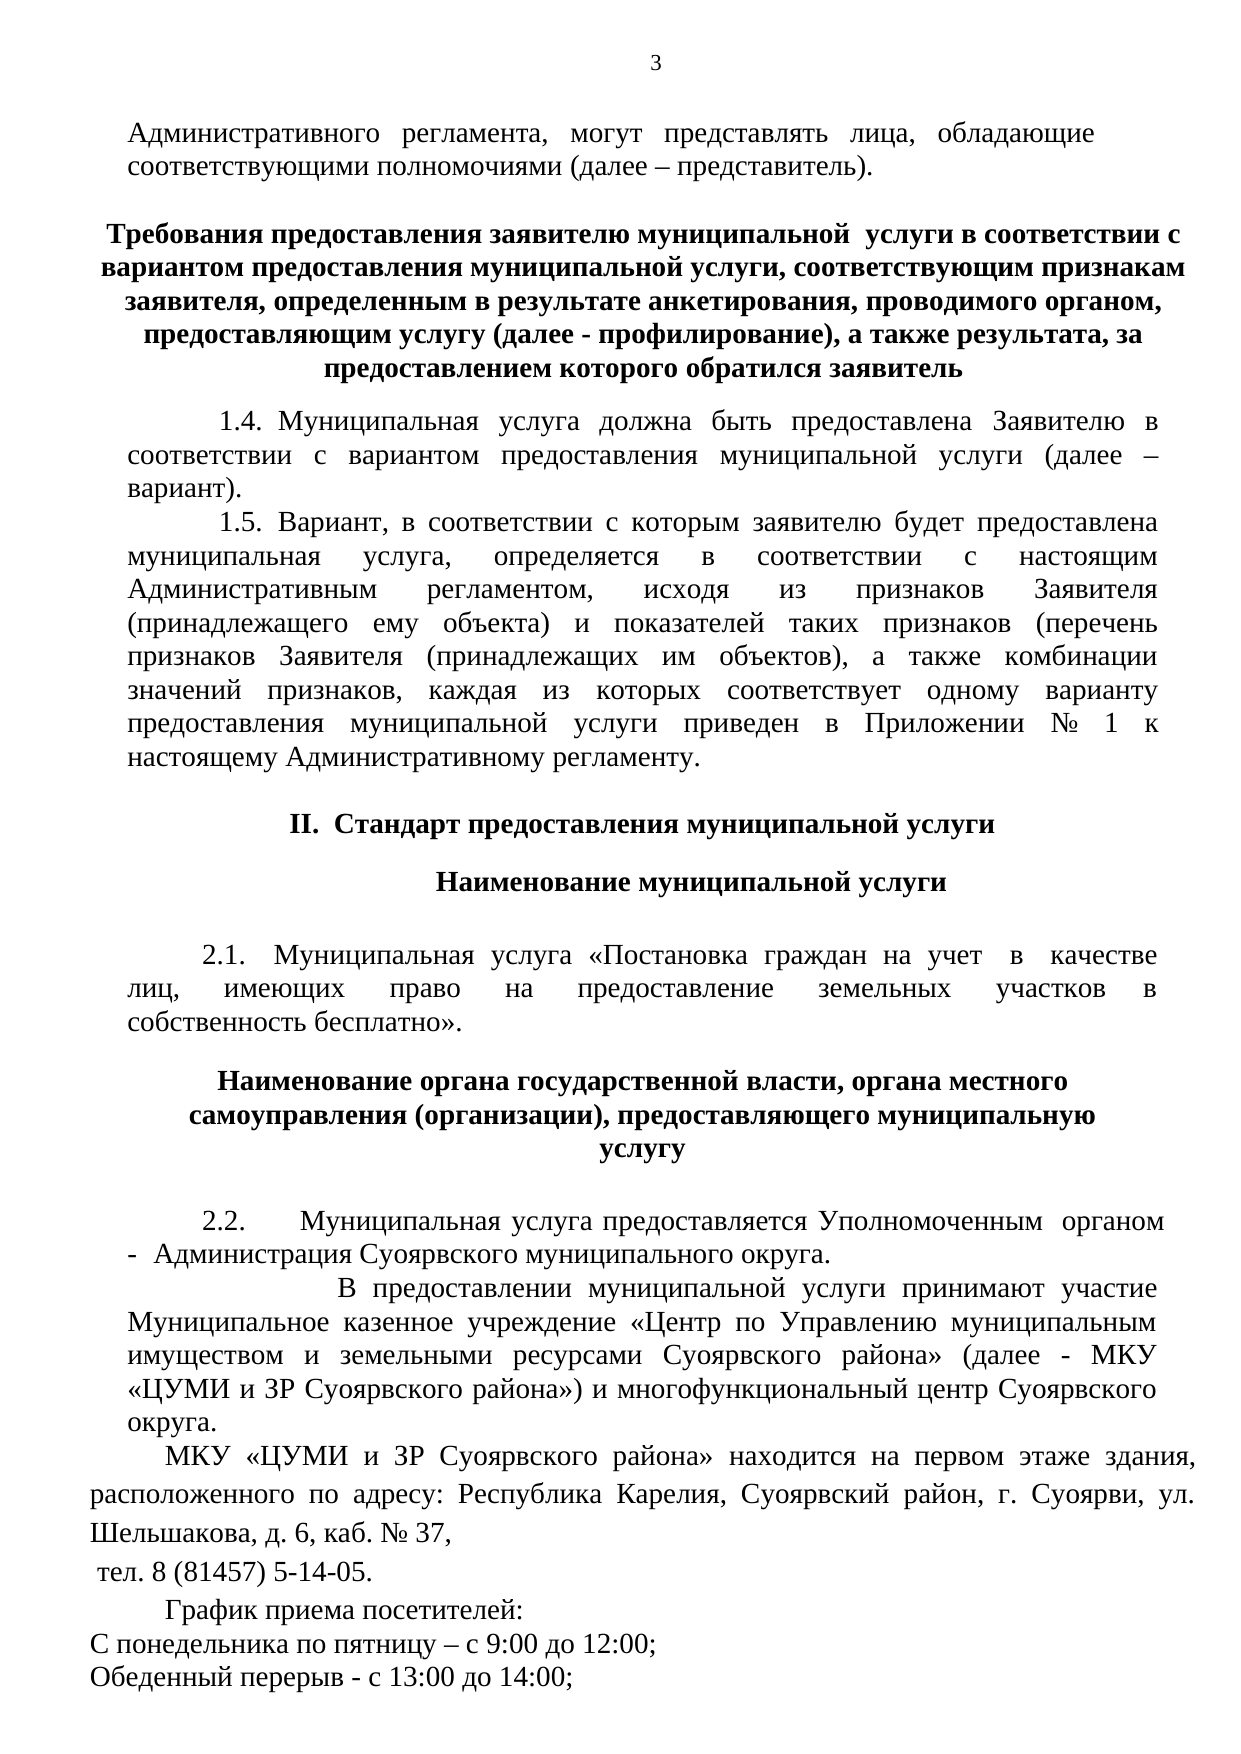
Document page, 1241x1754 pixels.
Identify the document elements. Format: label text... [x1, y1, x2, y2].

list Муниципальная услуга должна быть предоставлена Заявителю в соответствии с вариантом предоставления муниципальной услуги (далее – вариант). [127, 403, 1158, 504]
list Вариант, в соответствии с которым заявителю будет предоставлена муниципальная услуга, определяется в соответствии с настоящим Административным регламентом, исходя из признаков Заявителя (принадлежащего ему объекта) и показателей таких признаков (перечень признаков Заявителя (принадлежащих им объектов), а также комбинации значений признаков, каждая из которых соответствует одному варианту предоставления муниципальной услуги приведен в Приложении № 1 к настоящему Административному регламенту. [127, 504, 1158, 772]
text самоуправления (организации), предоставляющего муниципальную услугу [172, 1097, 1112, 1164]
subtitle Наименование муниципальной услуги [276, 864, 1106, 898]
subtitle Наименование органа государственной власти, органа местного [172, 1063, 1112, 1097]
text Обеденный перерыв - с 13:00 до 14:00; [89, 1659, 1197, 1693]
text тел. 8 (81457) 5-14-05. [89, 1554, 1197, 1587]
text С понедельника по пятницу – с 9:00 до 12:00; [89, 1626, 1197, 1659]
text МКУ «ЦУМИ и ЗР Суоярвского района» находится на первом этаже здания, расположенного по адресу: Республика Карелия, Суоярвский район, г. Суоярви, ул. Шельшакова, д. 6, каб. № 37, [89, 1438, 1197, 1549]
text Требования предоставления заявителю муниципальной услуги в соответствии с вариантом предоставления муниципальной услуги, соответствующим признакам заявителя, определенным в результате анкетирования, проводимого органом, предоставляющим услугу (далее - профилирование), а также результата, за предоставлением которого обратился заявитель [89, 216, 1197, 384]
text График приема посетителей: [89, 1592, 1197, 1626]
subtitle Стандарт предоставления муниципальной услуги [179, 807, 1106, 840]
list Муниципальная услуга предоставляется Уполномоченным органом - Администрация Суоярвского муниципального округа. [127, 1203, 1164, 1270]
list Муниципальная услуга «Постановка граждан на учет в качестве лиц, имеющих право на предоставление земельных участков в собственность бесплатно». [127, 937, 1158, 1037]
text Административного регламента, могут представлять лица, обладающие соответствующими полномочиями (далее – представитель). [127, 115, 1095, 182]
text В предоставлении муниципальной услуги принимают участие Муниципальное казенное учреждение «Центр по Управлению муниципальным имуществом и земельными ресурсами Суоярвского района» (далее - МКУ «ЦУМИ и ЗР Суоярвского района») и многофункциональный центр Суоярвского округа. [127, 1270, 1157, 1438]
